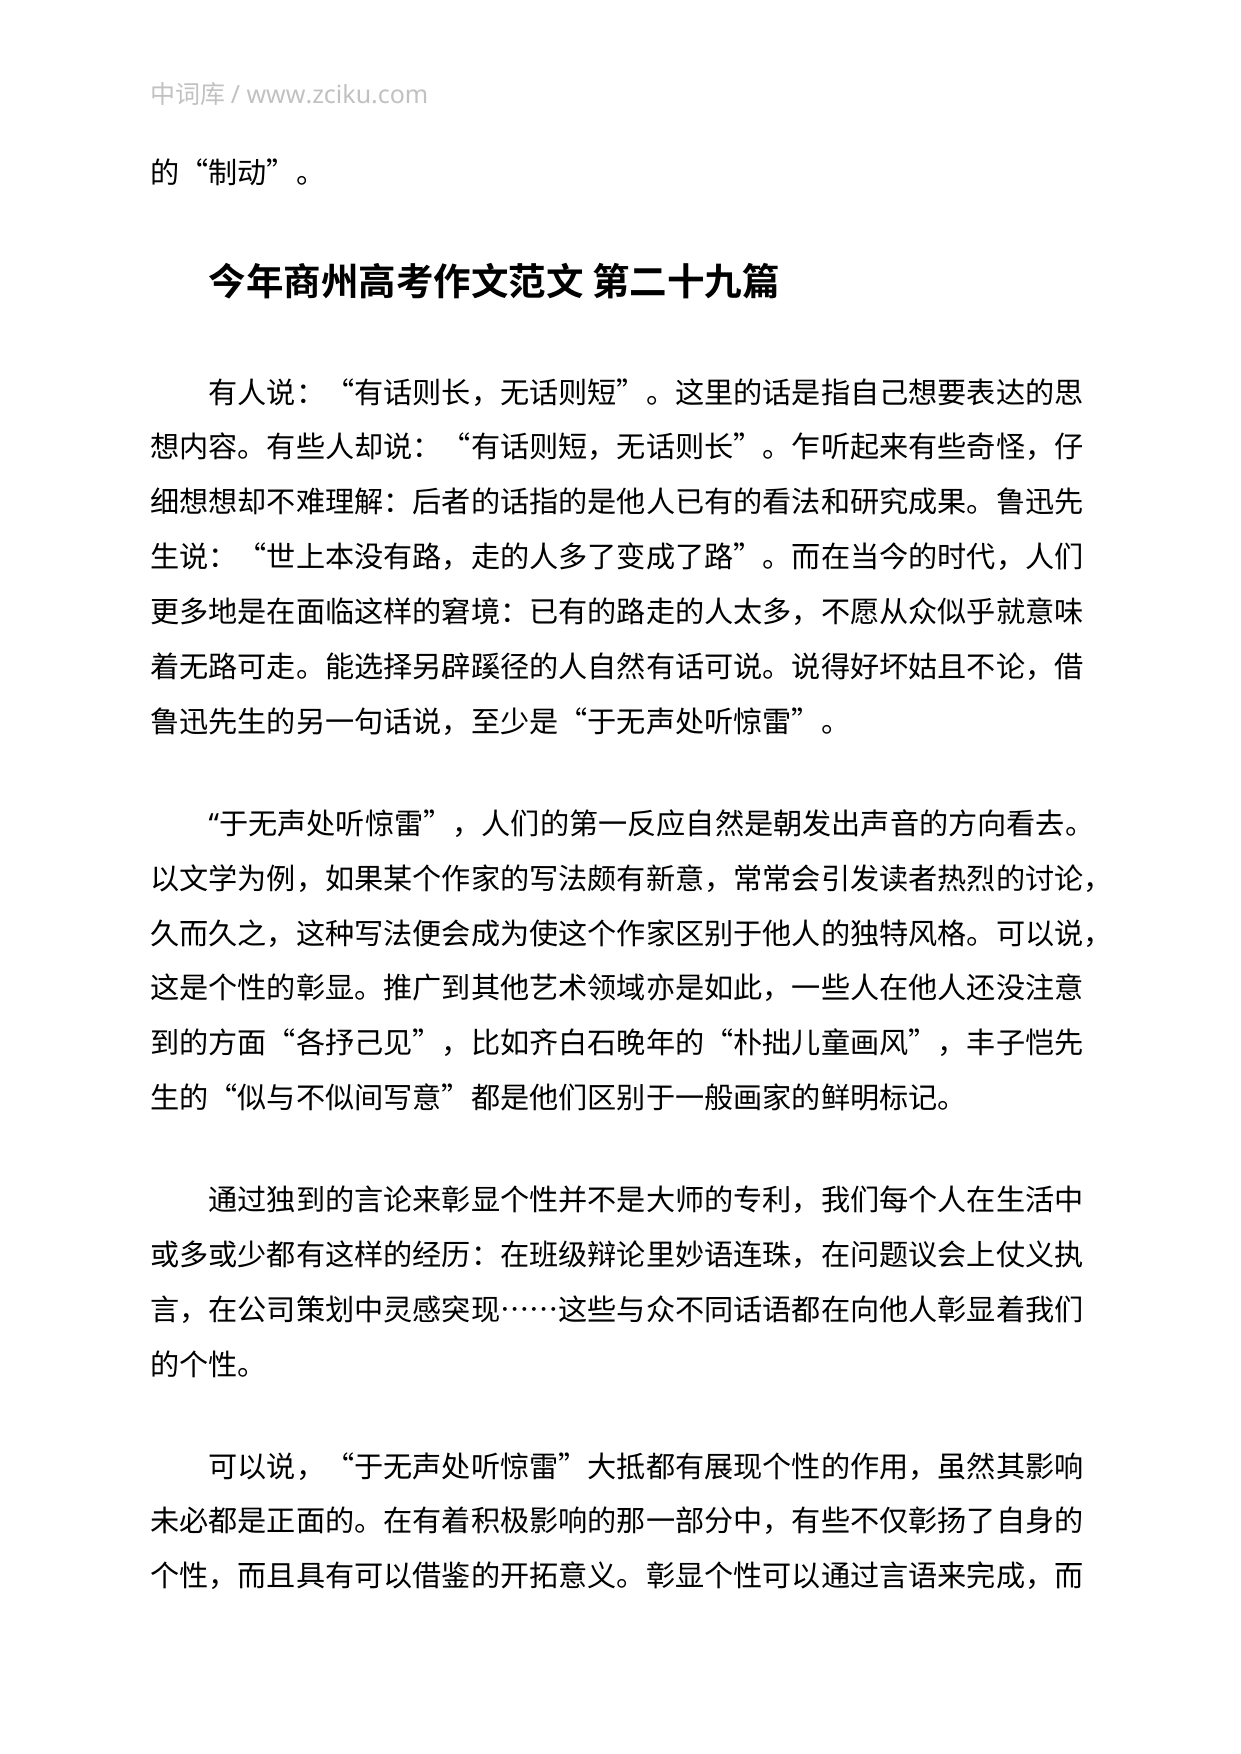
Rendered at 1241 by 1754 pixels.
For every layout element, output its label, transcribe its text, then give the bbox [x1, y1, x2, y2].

text “于无声处听惊雷”，人们的第一反应自然是朝发出声音的方向看去。以文学为例，如果某个作家的写法颇有新意，常常会引发读者热烈的讨论，久而久之，这种写法便会成为使这个作家区别于他人的独特风格。可以说，这是个性的彰显。推广到其他艺术领域亦是如此，一些人在他人还没注意到的方面“各抒己见”，比如齐白石晚年的“朴拙儿童画风”，丰子恺先生的“似与不似间写意”都是他们区别于一般画家的鲜明标记。 [150, 800, 1090, 1117]
text 今年商州高考作文范文 第二十九篇 [150, 252, 1090, 306]
text 有人说：“有话则长，无话则短”。这里的话是指自己想要表达的思想内容。有些人却说：“有话则短，无话则长”。乍听起来有些奇怪，仔细想想却不难理解：后者的话指的是他人已有的看法和研究成果。鲁迅先生说：“世上本没有路，走的人多了变成了路”。而在当今的时代，人们更多地是在面临这样的窘境：已有的路走的人太多，不愿从众似乎就意味着无路可走。能选择另辟蹊径的人自然有话可说。说得好坏姑且不论，借鲁迅先生的另一句话说，至少是“于无声处听惊雷”。 [150, 369, 1090, 741]
text 通过独到的言论来彰显个性并不是大师的专利，我们每个人在生活中或多或少都有这样的经历：在班级辩论里妙语连珠，在问题议会上仗义执言，在公司策划中灵感突现……这些与众不同话语都在向他人彰显着我们的个性。 [150, 1177, 1090, 1384]
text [150, 150, 1090, 192]
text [150, 1443, 1090, 1595]
